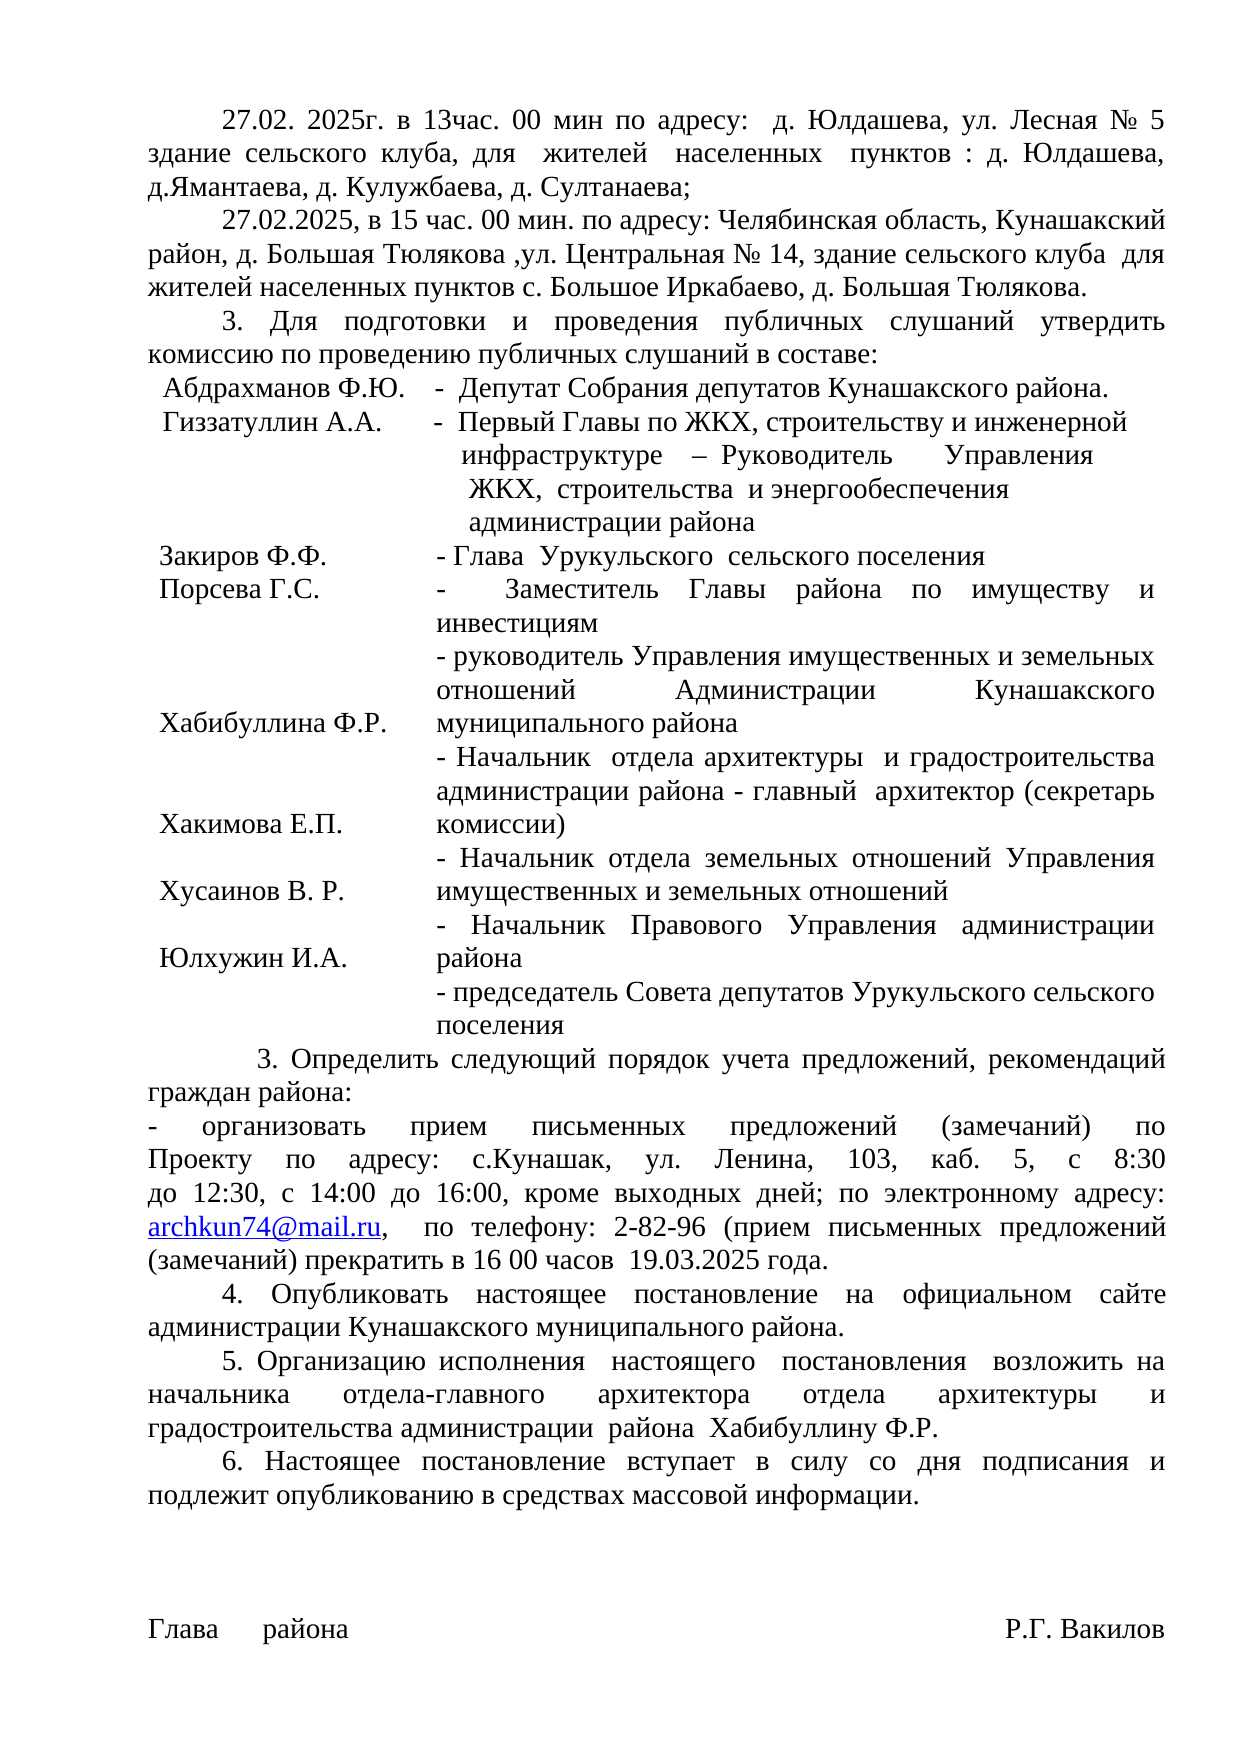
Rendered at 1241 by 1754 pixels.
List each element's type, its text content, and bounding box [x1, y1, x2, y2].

text Глава района Р.Г. Вакилов [148, 1611, 1167, 1645]
text 27.02. 2025г. в 13час. 00 мин по адресу: д. Юлдашева, ул. Лесная № 5 здание сельского клуба, для жителей населенных пунктов : д. Юлдашева, д.Ямантаева, д. Кулужбаева, д. Султанаева; [148, 102, 1167, 202]
text 3. Для подготовки и проведения публичных слушаний утвердить комиссию по проведению публичных слушаний в составе: [148, 303, 1167, 370]
text 5. Организацию исполнения настоящего постановления возложить на начальника отдела-главного архитектора отдела архитектуры и градостроительства администрации района Хабибуллину Ф.Р. [148, 1343, 1167, 1443]
text администрации района [148, 504, 1167, 538]
table_header - Глава Урукульского сельского поселения - Заместитель Главы района по имуществу и инвестициям - руководитель Управления имущественных и земельных отношений Администрации Кунашакского муниципального района - Начальник отдела архитектуры и градостроительства администрации района - главный архитектор (секретарь комиссии) - Начальник отдела земельных отношений Управления имущественных и земельных отношений - Начальник Правового Управления администрации района - председатель Совета депутатов Урукульского сельского поселения [425, 538, 1167, 1041]
text 3. Определить следующий порядок учета предложений, рекомендаций граждан района: [148, 1041, 1167, 1108]
text 4. Опубликовать настоящее постановление на официальном сайте администрации Кунашакского муниципального района. [148, 1276, 1167, 1343]
text инфраструктуре – Руководитель Управления [148, 437, 1167, 471]
text 27.02.2025, в 15 час. 00 мин. по адресу: Челябинская область, Кунашакский район, д. Большая Тюлякова ,ул. Центральная № 14, здание сельского клуба для жителей населенных пунктов с. Большое Иркабаево, д. Большая Тюлякова. [148, 202, 1167, 303]
table_header Закиров Ф.Ф. Порсева Г.С. Хабибуллина Ф.Р. Хакимова Е.П. Хусаинов В. Р. Юлхужин И.А. [148, 538, 425, 1041]
text ЖКХ, строительства и энергообеспечения [148, 471, 1167, 504]
text Абдрахманов Ф.Ю. - Депутат Собрания депутатов Кунашакского района. [148, 370, 1167, 404]
text Гиззатуллин А.А. - Первый Главы по ЖКХ, строительству и инженерной [148, 404, 1167, 437]
text 6. Настоящее постановление вступает в силу со дня подписания и подлежит опубликованию в средствах массовой информации. [148, 1443, 1167, 1511]
text - организовать прием письменных предложений (замечаний) по Проекту по адресу: с.Кунашак, ул. Ленина, 103, каб. 5, с 8:30 до 12:30, с 14:00 до 16:00, кроме выходных дней; по электронному адресу: archkun74@mail.ru, по телефону: 2-82-96 (прием письменных предложений (замечаний) прекратить в 16 00 часов 19.03.2025 года. [148, 1108, 1167, 1276]
